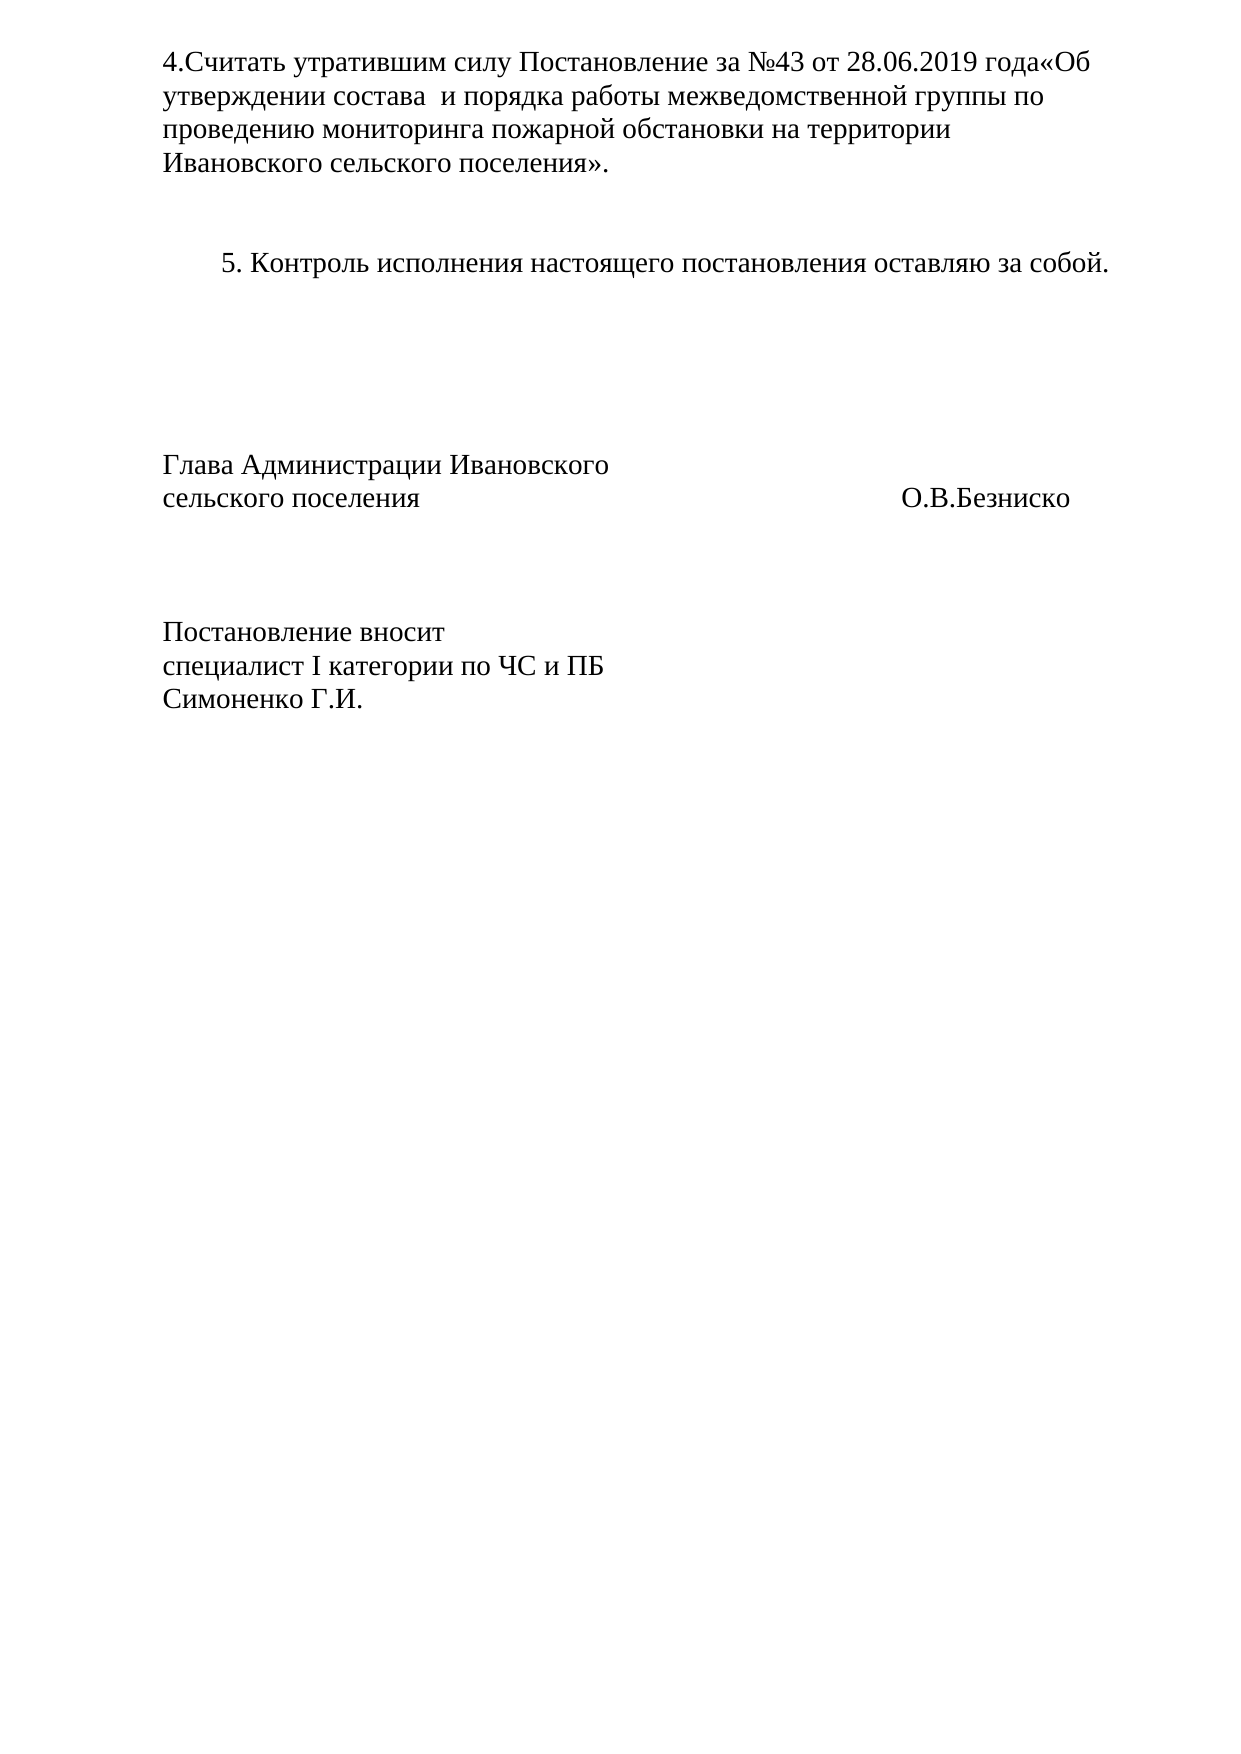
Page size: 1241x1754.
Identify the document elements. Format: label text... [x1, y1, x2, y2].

text Глава Администрации Ивановского [162, 447, 1152, 480]
text Постановление вносит [162, 614, 1152, 648]
text Ивановского сельского поселения». [162, 145, 1152, 178]
text сельского поселения О.В.Безниско [162, 480, 1152, 514]
text специалист I категории по ЧС и ПБ [162, 648, 1152, 682]
text 4.Считать утратившим силу Постановление за №43 от 28.06.2019 года«Об утверждении состава и порядка работы межведомственной группы по проведению мониторинга пожарной обстановки на территории [162, 44, 1152, 145]
text Симоненко Г.И. [162, 682, 1152, 715]
text 5. Контроль исполнения настоящего постановления оставляю за собой. [162, 246, 1152, 279]
